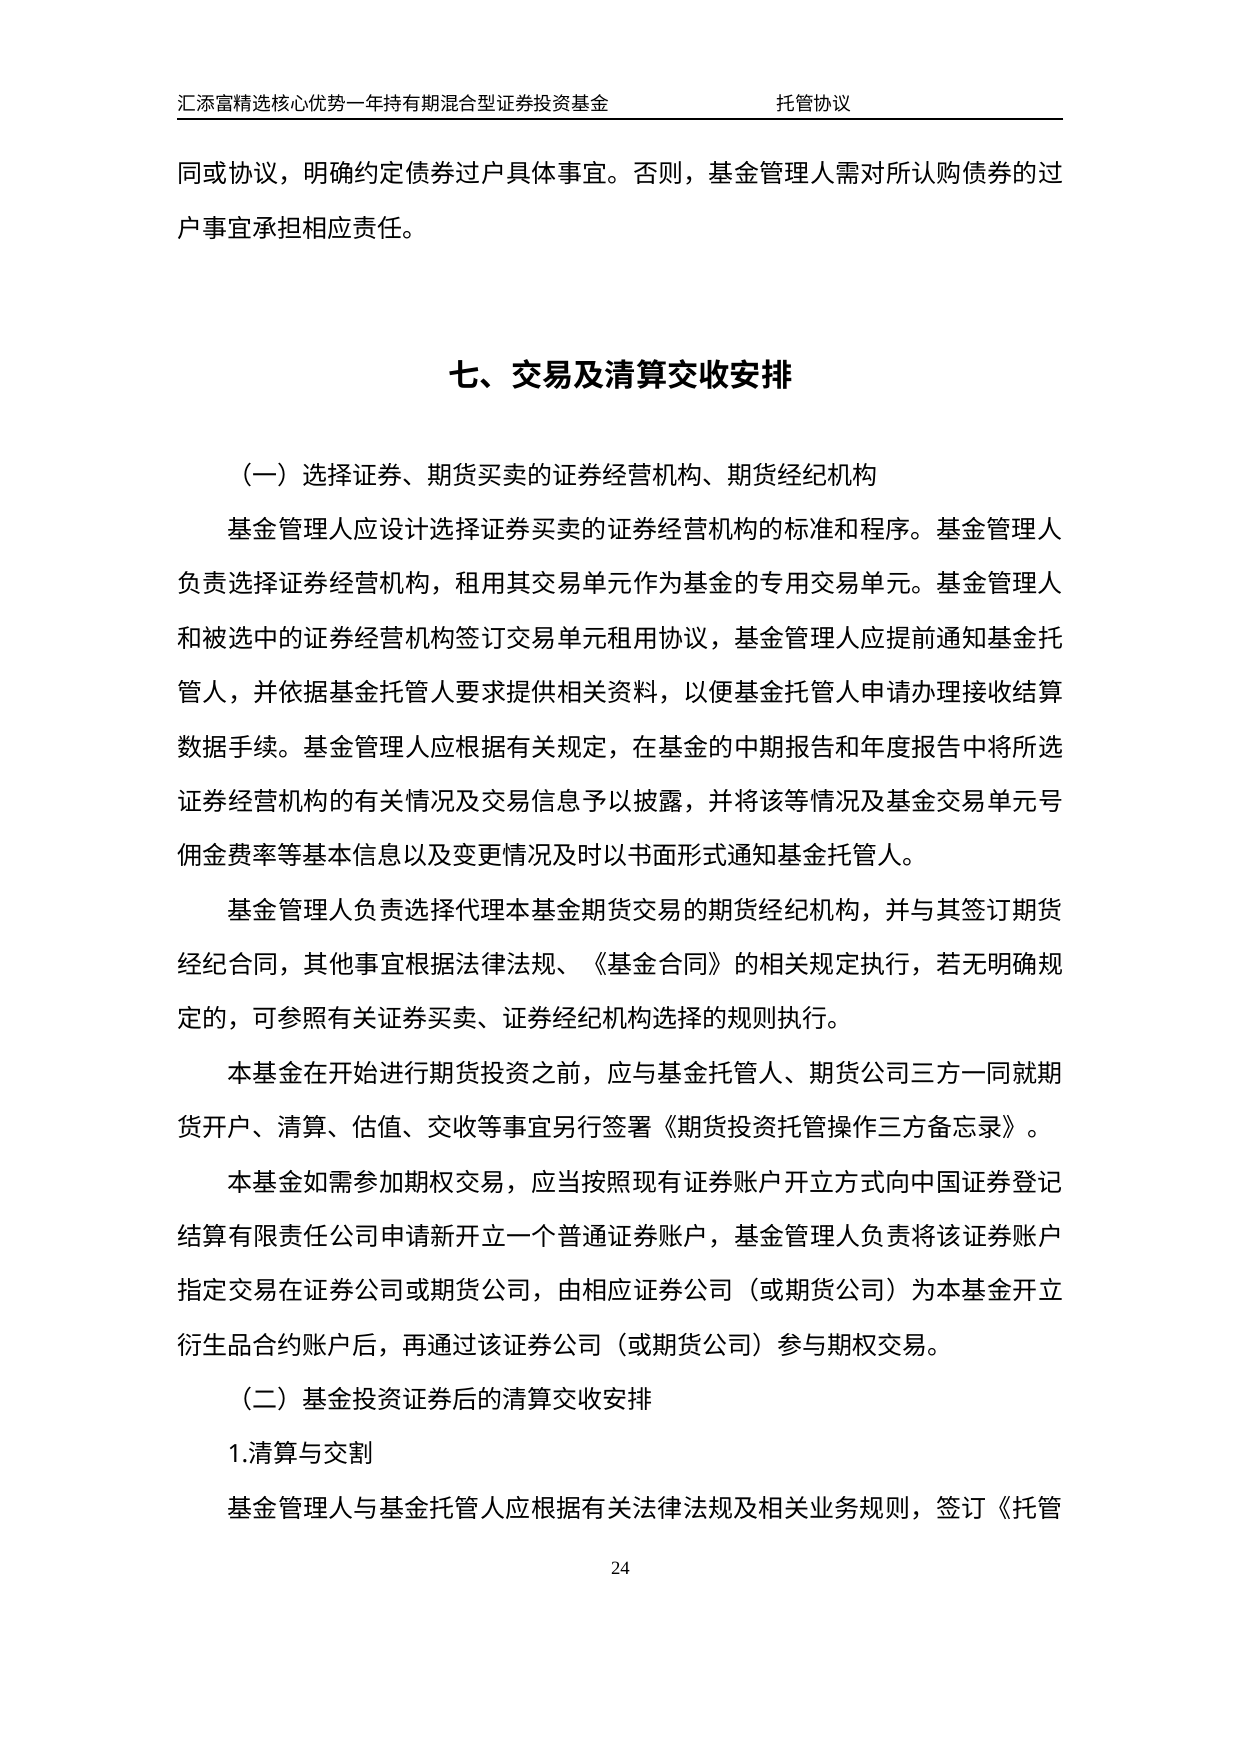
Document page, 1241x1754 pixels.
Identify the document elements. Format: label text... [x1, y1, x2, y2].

text 本基金在开始进行期货投资之前，应与基金托管人、期货公司三方一同就期货开户、清算、估值、交收等事宜另行签署《期货投资托管操作三方备忘录》。 [177, 1053, 1063, 1144]
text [177, 1488, 1063, 1524]
text 基金管理人负责选择代理本基金期货交易的期货经纪机构，并与其签订期货经纪合同，其他事宜根据法律法规、《基金合同》的相关规定执行，若无明确规定的，可参照有关证券买卖、证券经纪机构选择的规则执行。 [177, 890, 1063, 1035]
text （一）选择证券、期货买卖的证券经营机构、期货经纪机构 [177, 455, 1063, 491]
subtitle 七、交易及清算交收安排 [177, 341, 1063, 406]
text 1.清算与交割 [177, 1434, 1063, 1470]
text 基金管理人应设计选择证券买卖的证券经营机构的标准和程序。基金管理人负责选择证券经营机构，租用其交易单元作为基金的专用交易单元。基金管理人和被选中的证券经营机构签订交易单元租用协议，基金管理人应提前通知基金托管人，并依据基金托管人要求提供相关资料，以便基金托管人申请办理接收结算数据手续。基金管理人应根据有关规定，在基金的中期报告和年度报告中将所选证券经营机构的有关情况及交易信息予以披露，并将该等情况及基金交易单元号、佣金费率等基本信息以及变更情况及时以书面形式通知基金托管人。 [177, 509, 1063, 872]
text 本基金如需参加期权交易，应当按照现有证券账户开立方式向中国证券登记结算有限责任公司申请新开立一个普通证券账户，基金管理人负责将该证券账户指定交易在证券公司或期货公司，由相应证券公司（或期货公司）为本基金开立衍生品合约账户后，再通过该证券公司（或期货公司）参与期权交易。 [177, 1162, 1063, 1361]
text （二）基金投资证券后的清算交收安排 [177, 1379, 1063, 1416]
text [177, 154, 1063, 244]
